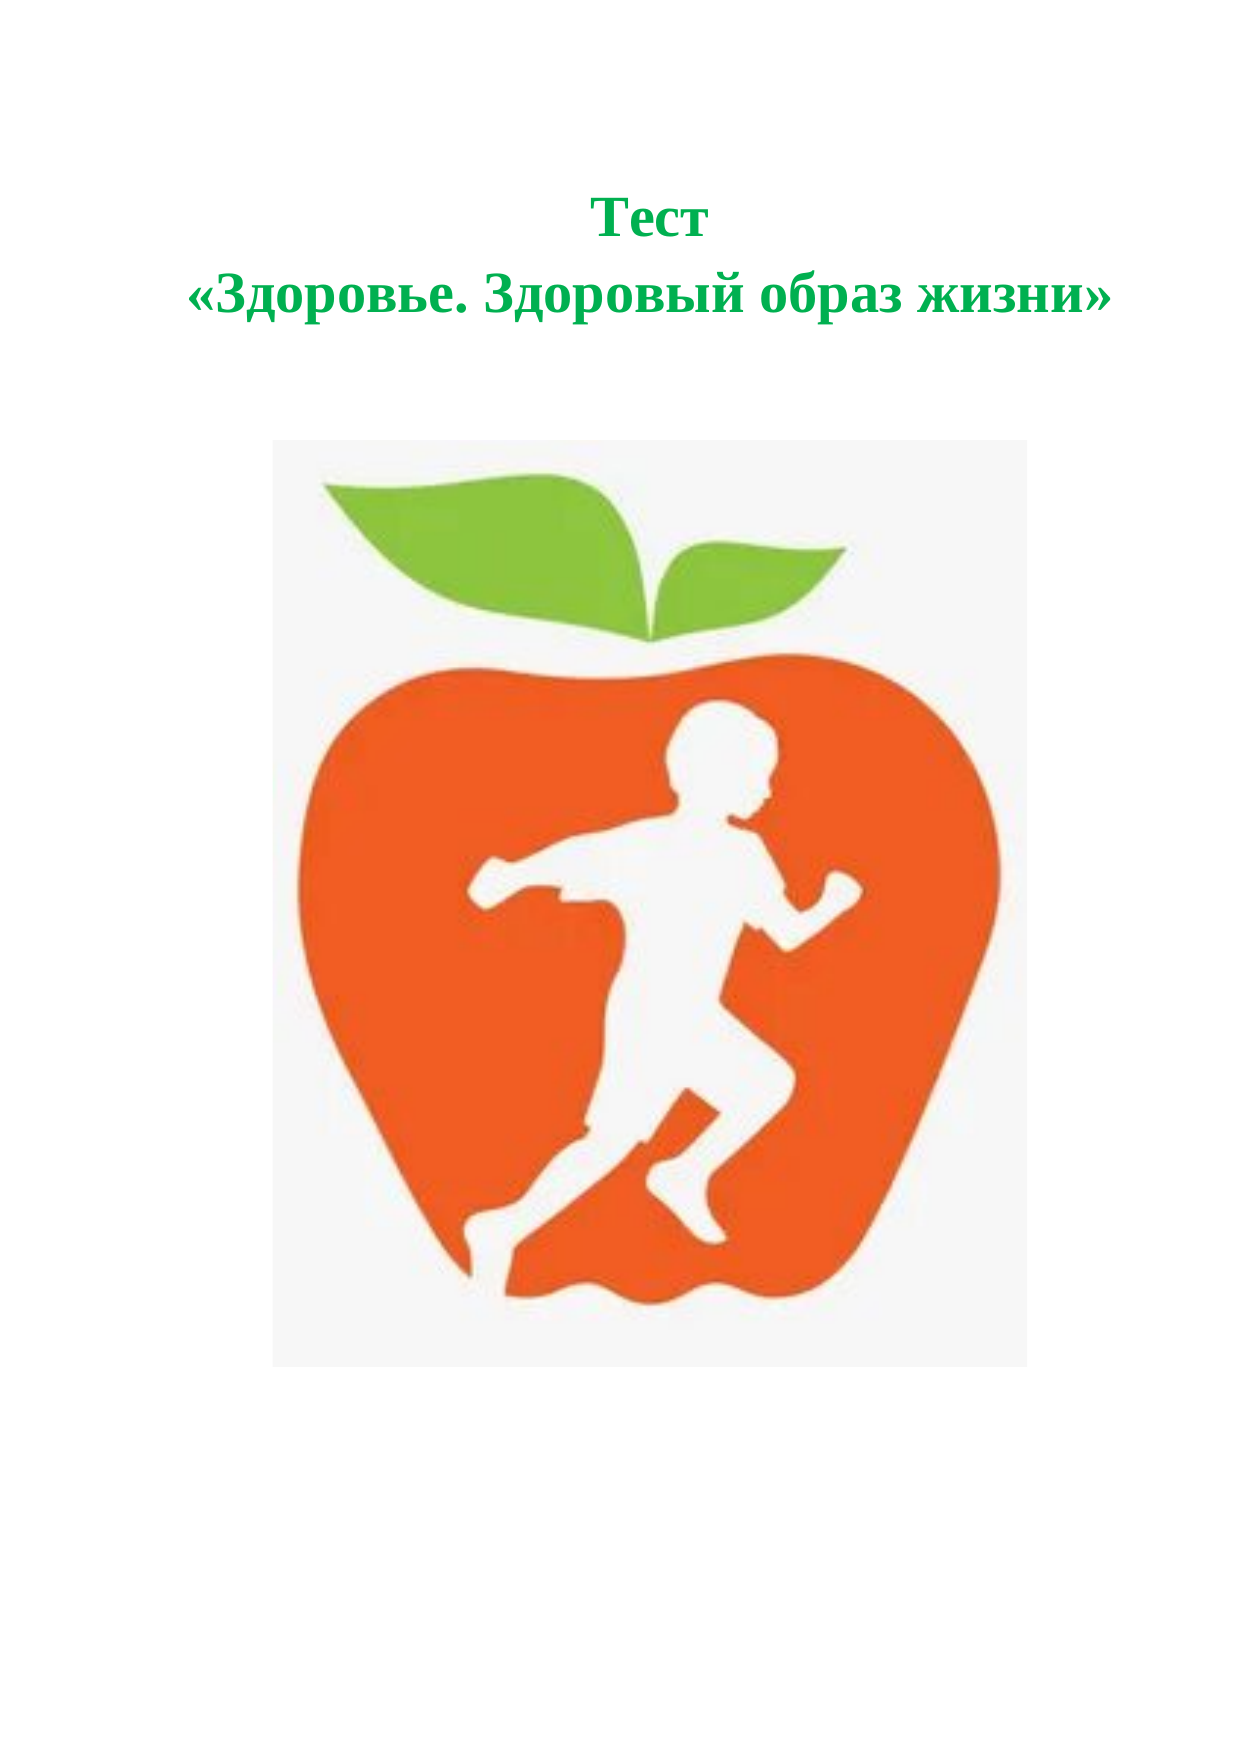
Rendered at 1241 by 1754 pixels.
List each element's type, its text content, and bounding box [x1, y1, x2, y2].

picture [272, 440, 1028, 1367]
text Тест [148, 182, 1152, 249]
text «Здоровье. Здоровый образ жизни» [148, 257, 1152, 324]
